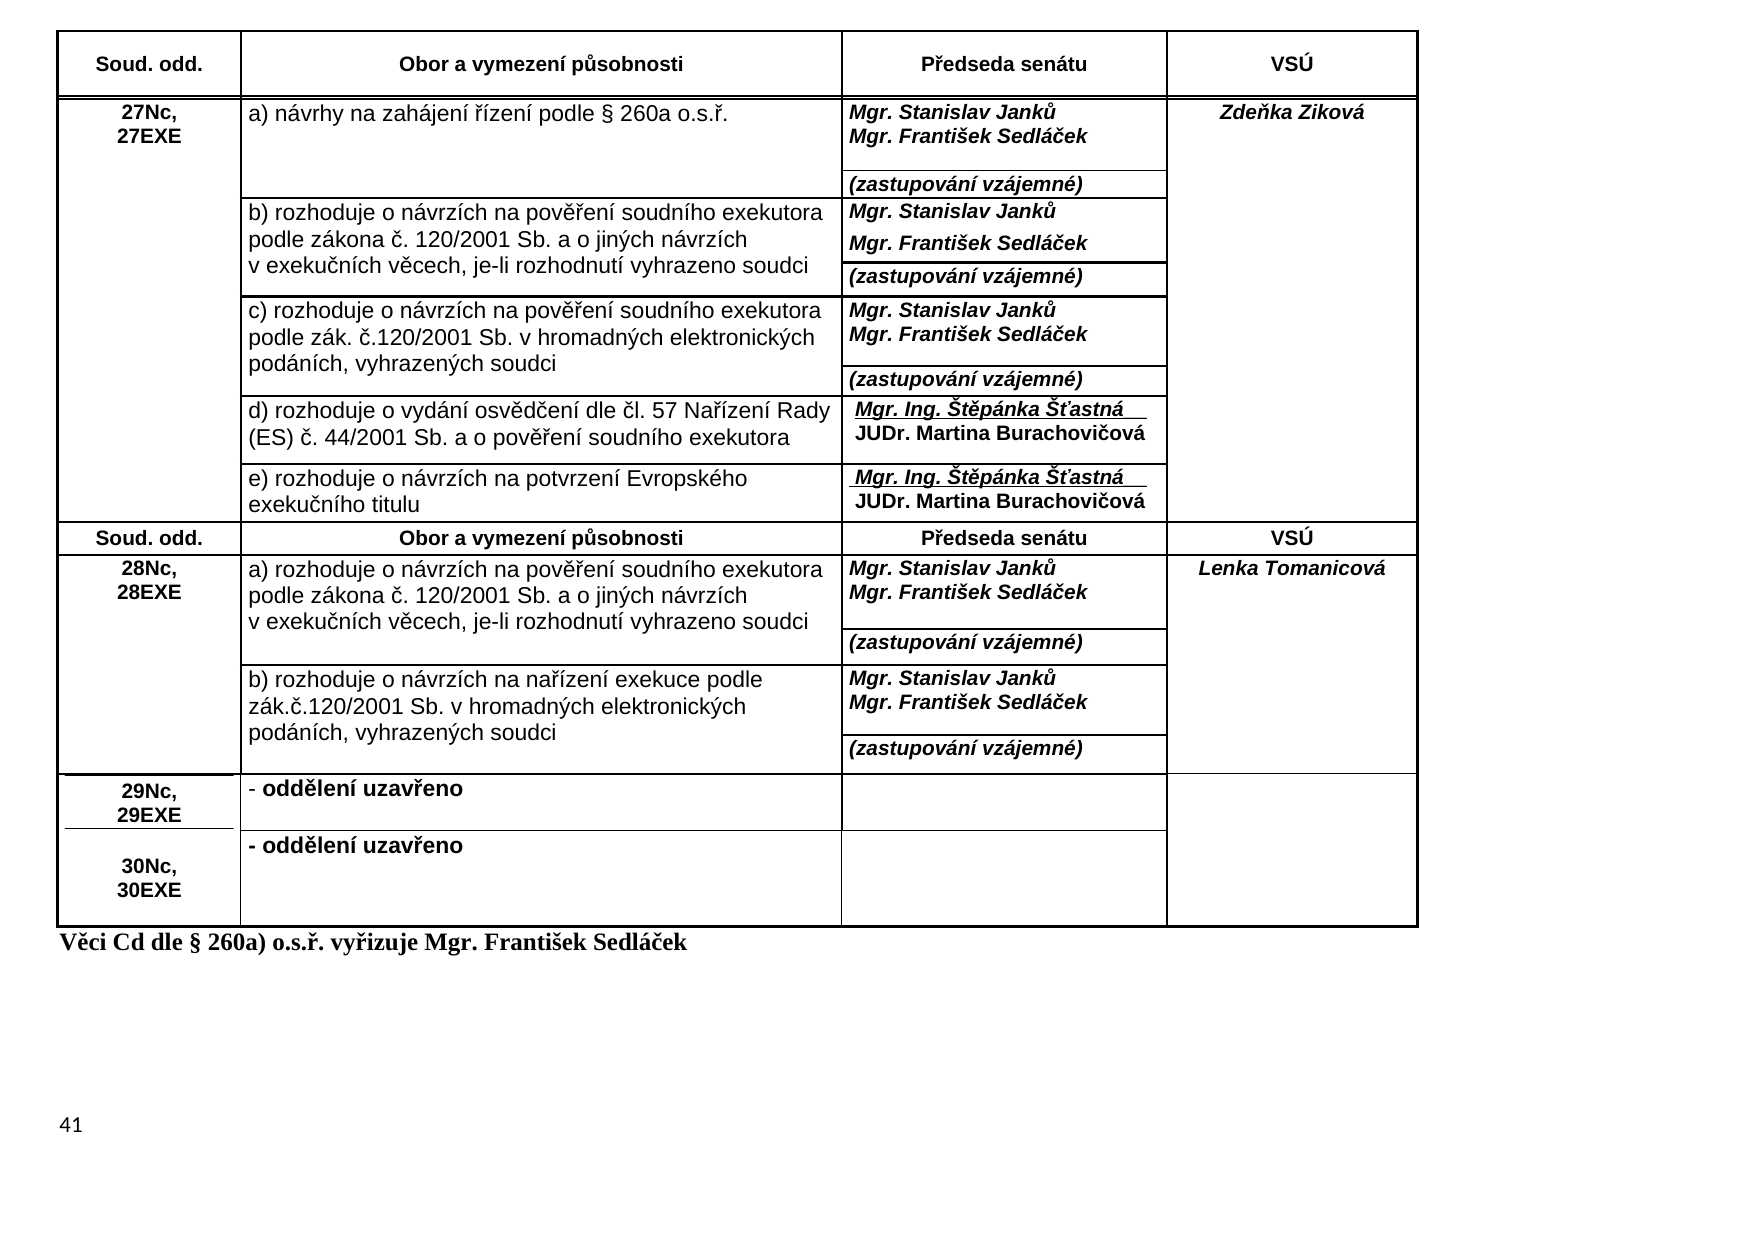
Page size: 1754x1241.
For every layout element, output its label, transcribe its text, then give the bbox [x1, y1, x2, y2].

table_cell (zastupování vzájemné) [843, 264, 1166, 295]
table_cell (zastupování vzájemné) [843, 630, 1166, 664]
table_cell d) rozhoduje o vydání osvědčení dle čl. 57 Nařízení Rady (ES) č. 44/2001 Sb. a o pověření soudního exekutora [242, 397, 841, 462]
table_cell - oddělení uzavřeno [241, 831, 841, 925]
table_cell Mgr. Ing. Štěpánka Šťastná__ JUDr. Martina Burachovičová [843, 465, 1166, 521]
table_cell a) rozhoduje o návrzích na pověření soudního exekutora podle zákona č. 120/2001 Sb. a o jiných návrzích v exekučních věcech, je-li rozhodnutí vyhrazeno soudci [242, 556, 841, 664]
table_cell Mgr. Stanislav Janků [843, 199, 1166, 228]
table_header VSÚ [1168, 32, 1416, 95]
table_cell [1168, 774, 1416, 925]
table_cell e) rozhoduje o návrzích na potvrzení Evropského exekučního titulu [242, 465, 841, 521]
table_cell Mgr. František Sedláček [843, 229, 1166, 261]
table_cell b) rozhoduje o návrzích na pověření soudního exekutora podle zákona č. 120/2001 Sb. a o jiných návrzích v exekučních věcech, je-li rozhodnutí vyhrazeno soudci [242, 199, 841, 295]
table_cell VSÚ [1168, 523, 1416, 553]
table_cell 27Nc, 27EXE [59, 100, 240, 521]
table_cell (zastupování vzájemné) [843, 736, 1166, 773]
table_cell 29Nc, 29EXE 30Nc, 30EXE [59, 775, 240, 925]
table_cell - oddělení uzavřeno [241, 775, 841, 830]
table_header Obor a vymezení působnosti [242, 32, 841, 95]
table_cell Zdeňka Ziková [1168, 100, 1416, 521]
table_cell [843, 775, 1166, 830]
table_cell Mgr. Stanislav Janků Mgr. František Sedláček [843, 666, 1166, 734]
table_cell Mgr. Stanislav Janků Mgr. František Sedláček [843, 100, 1166, 170]
table_header Soud. odd. [59, 32, 240, 95]
table_cell c) rozhoduje o návrzích na pověření soudního exekutora podle zák. č.120/2001 Sb. v hromadných elektronických podáních, vyhrazených soudci [242, 298, 841, 395]
table_cell [842, 831, 1166, 925]
table_cell (zastupování vzájemné) [843, 171, 1166, 197]
table_cell b) rozhoduje o návrzích na nařízení exekuce podle zák.č.120/2001 Sb. v hromadných elektronických podáních, vyhrazených soudci [242, 666, 841, 773]
table_cell Lenka Tomanicová [1168, 556, 1416, 773]
table_cell Obor a vymezení působnosti [242, 523, 841, 553]
table_cell Soud. odd. [59, 523, 240, 553]
table_header Předseda senátu [843, 32, 1166, 95]
table_cell Mgr. Ing. Štěpánka Šťastná__ JUDr. Martina Burachovičová [843, 397, 1166, 462]
table_cell Mgr. Stanislav Janků Mgr. František Sedláček [843, 298, 1166, 365]
table_cell Mgr. Stanislav Janků Mgr. František Sedláček [843, 556, 1166, 627]
table_cell Předseda senátu [843, 523, 1166, 553]
text Věci Cd dle § 260a) o.s.ř. vyřizuje Mgr. František Sedláček [59, 927, 1695, 956]
table_cell (zastupování vzájemné) [843, 367, 1166, 395]
table_cell 28Nc, 28EXE [59, 556, 240, 773]
table_cell a) návrhy na zahájení řízení podle § 260a o.s.ř. [242, 100, 841, 197]
